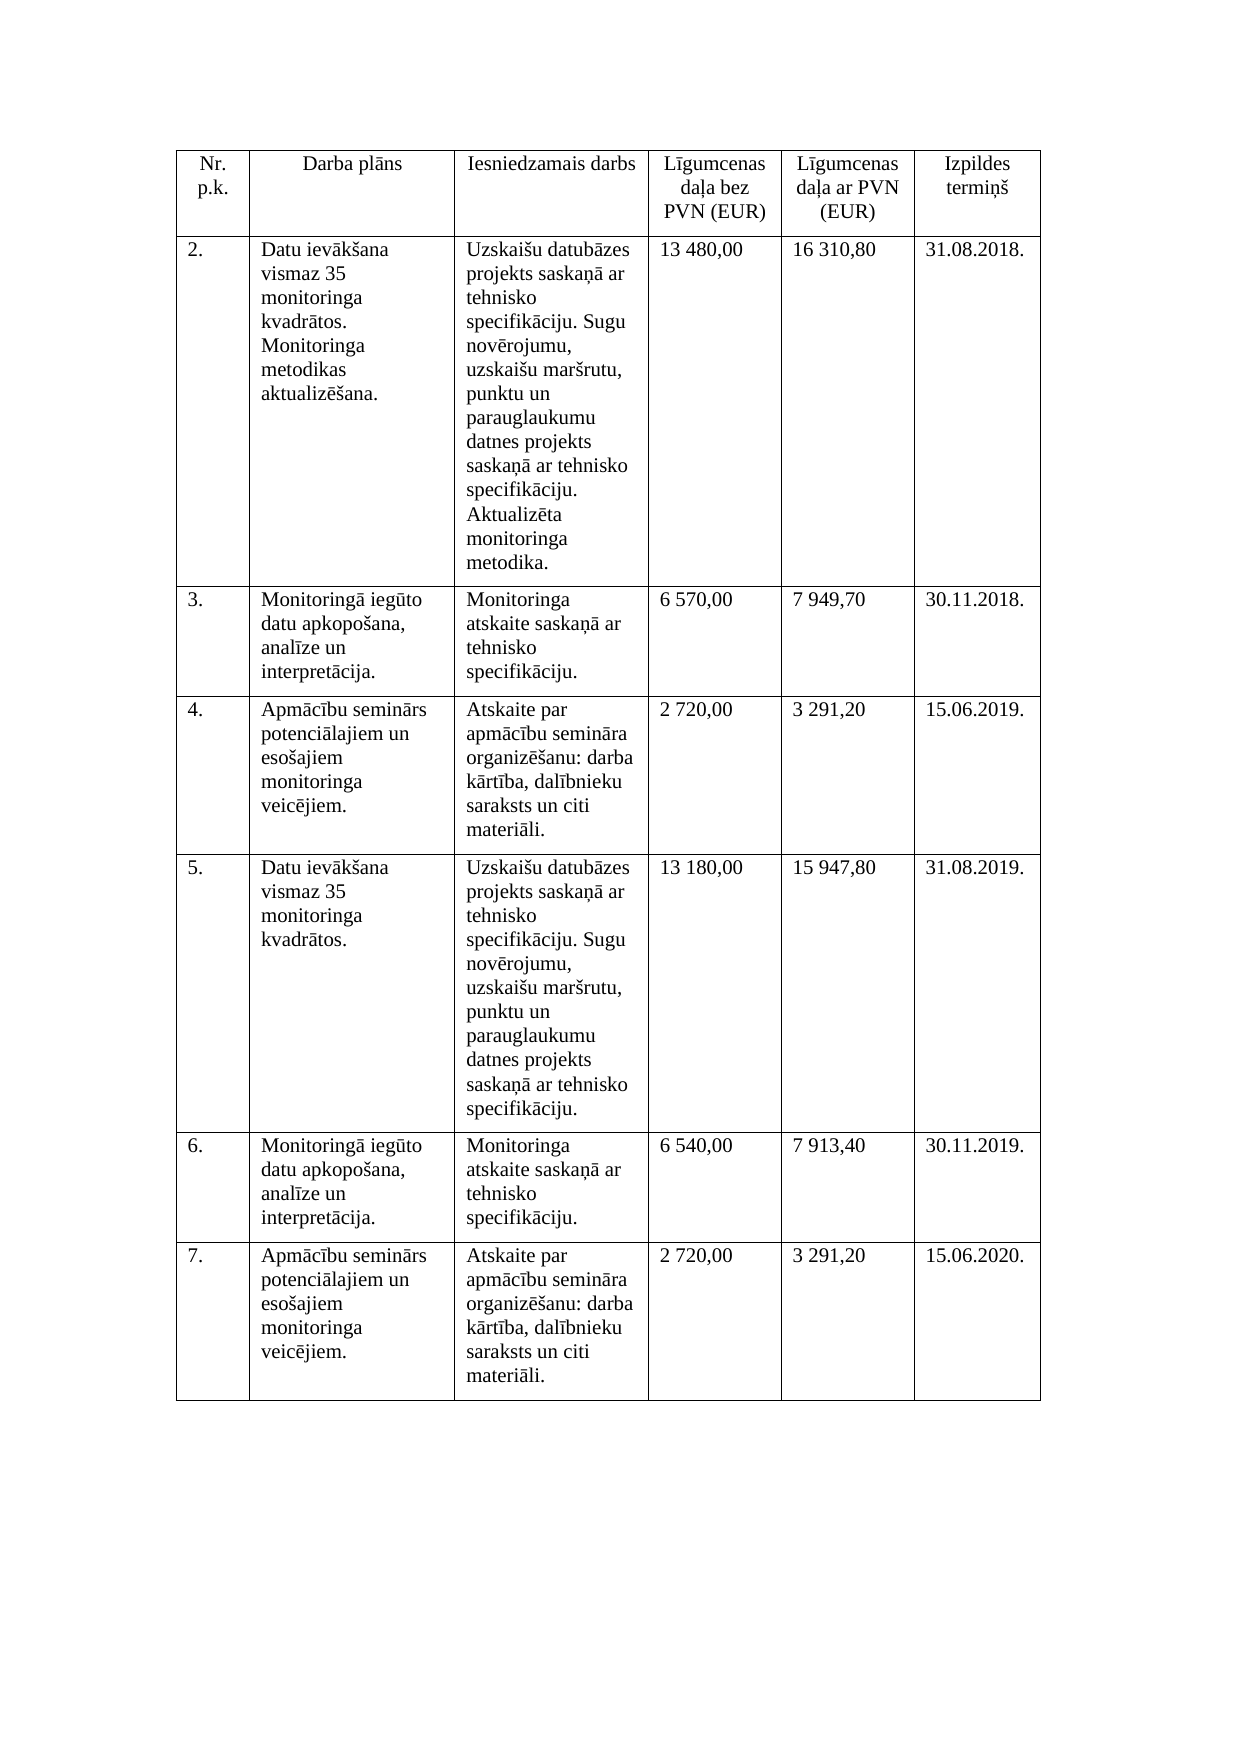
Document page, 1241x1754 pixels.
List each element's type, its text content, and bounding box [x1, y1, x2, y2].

table_header Līgumcenas daļa ar PVN (EUR) [782, 151, 914, 236]
table_cell 3. [177, 587, 249, 696]
table_cell 2 720,00 [649, 1243, 781, 1400]
table_cell 16 310,80 [782, 237, 914, 586]
table_cell 2 720,00 [649, 697, 781, 854]
table_cell 3 291,20 [782, 1243, 914, 1400]
table_cell 13 180,00 [649, 855, 781, 1132]
table_cell 15.06.2020. [915, 1243, 1040, 1400]
table_header Iesniedzamais darbs [455, 151, 648, 236]
table_cell 7 949,70 [782, 587, 914, 696]
table_cell 6 540,00 [649, 1133, 781, 1242]
table_cell Apmācību seminārs potenciālajiem un esošajiem monitoringa veicējiem. [250, 1243, 454, 1400]
table_cell 4. [177, 697, 249, 854]
table_cell Uzskaišu datubāzes projekts saskaņā ar tehnisko specifikāciju. Sugu novērojumu, uzskaišu maršrutu, punktu un parauglaukumu datnes projekts saskaņā ar tehnisko specifikāciju. [455, 855, 648, 1132]
table_header Izpildes termiņš [915, 151, 1040, 236]
table_cell 15.06.2019. [915, 697, 1040, 854]
table_header Līgumcenas daļa bez PVN (EUR) [649, 151, 781, 236]
table_cell Atskaite par apmācību semināra organizēšanu: darba kārtība, dalībnieku saraksts un citi materiāli. [455, 1243, 648, 1400]
table_cell Uzskaišu datubāzes projekts saskaņā ar tehnisko specifikāciju. Sugu novērojumu, uzskaišu maršrutu, punktu un parauglaukumu datnes projekts saskaņā ar tehnisko specifikāciju. Aktualizēta monitoringa metodika. [455, 237, 648, 586]
table_cell Monitoringa atskaite saskaņā ar tehnisko specifikāciju. [455, 1133, 648, 1242]
table_cell 2. [177, 237, 249, 586]
table_cell Datu ievākšana vismaz 35 monitoringa kvadrātos. Monitoringa metodikas aktualizēšana. [250, 237, 454, 586]
table_cell 7. [177, 1243, 249, 1400]
table_header Nr. p.k. [177, 151, 249, 236]
table_cell Monitoringā iegūto datu apkopošana, analīze un interpretācija. [250, 1133, 454, 1242]
table_cell Atskaite par apmācību semināra organizēšanu: darba kārtība, dalībnieku saraksts un citi materiāli. [455, 697, 648, 854]
table_cell Apmācību seminārs potenciālajiem un esošajiem monitoringa veicējiem. [250, 697, 454, 854]
table_cell 31.08.2019. [915, 855, 1040, 1132]
table_cell Monitoringa atskaite saskaņā ar tehnisko specifikāciju. [455, 587, 648, 696]
table_cell 3 291,20 [782, 697, 914, 854]
table_cell 15 947,80 [782, 855, 914, 1132]
table_header Darba plāns [250, 151, 454, 236]
table_cell 30.11.2019. [915, 1133, 1040, 1242]
table_cell 30.11.2018. [915, 587, 1040, 696]
table_cell Datu ievākšana vismaz 35 monitoringa kvadrātos. [250, 855, 454, 1132]
table_cell 5. [177, 855, 249, 1132]
table_cell 7 913,40 [782, 1133, 914, 1242]
table_cell 6. [177, 1133, 249, 1242]
table_cell 31.08.2018. [915, 237, 1040, 586]
table_cell Monitoringā iegūto datu apkopošana, analīze un interpretācija. [250, 587, 454, 696]
table_cell 6 570,00 [649, 587, 781, 696]
table_cell 13 480,00 [649, 237, 781, 586]
